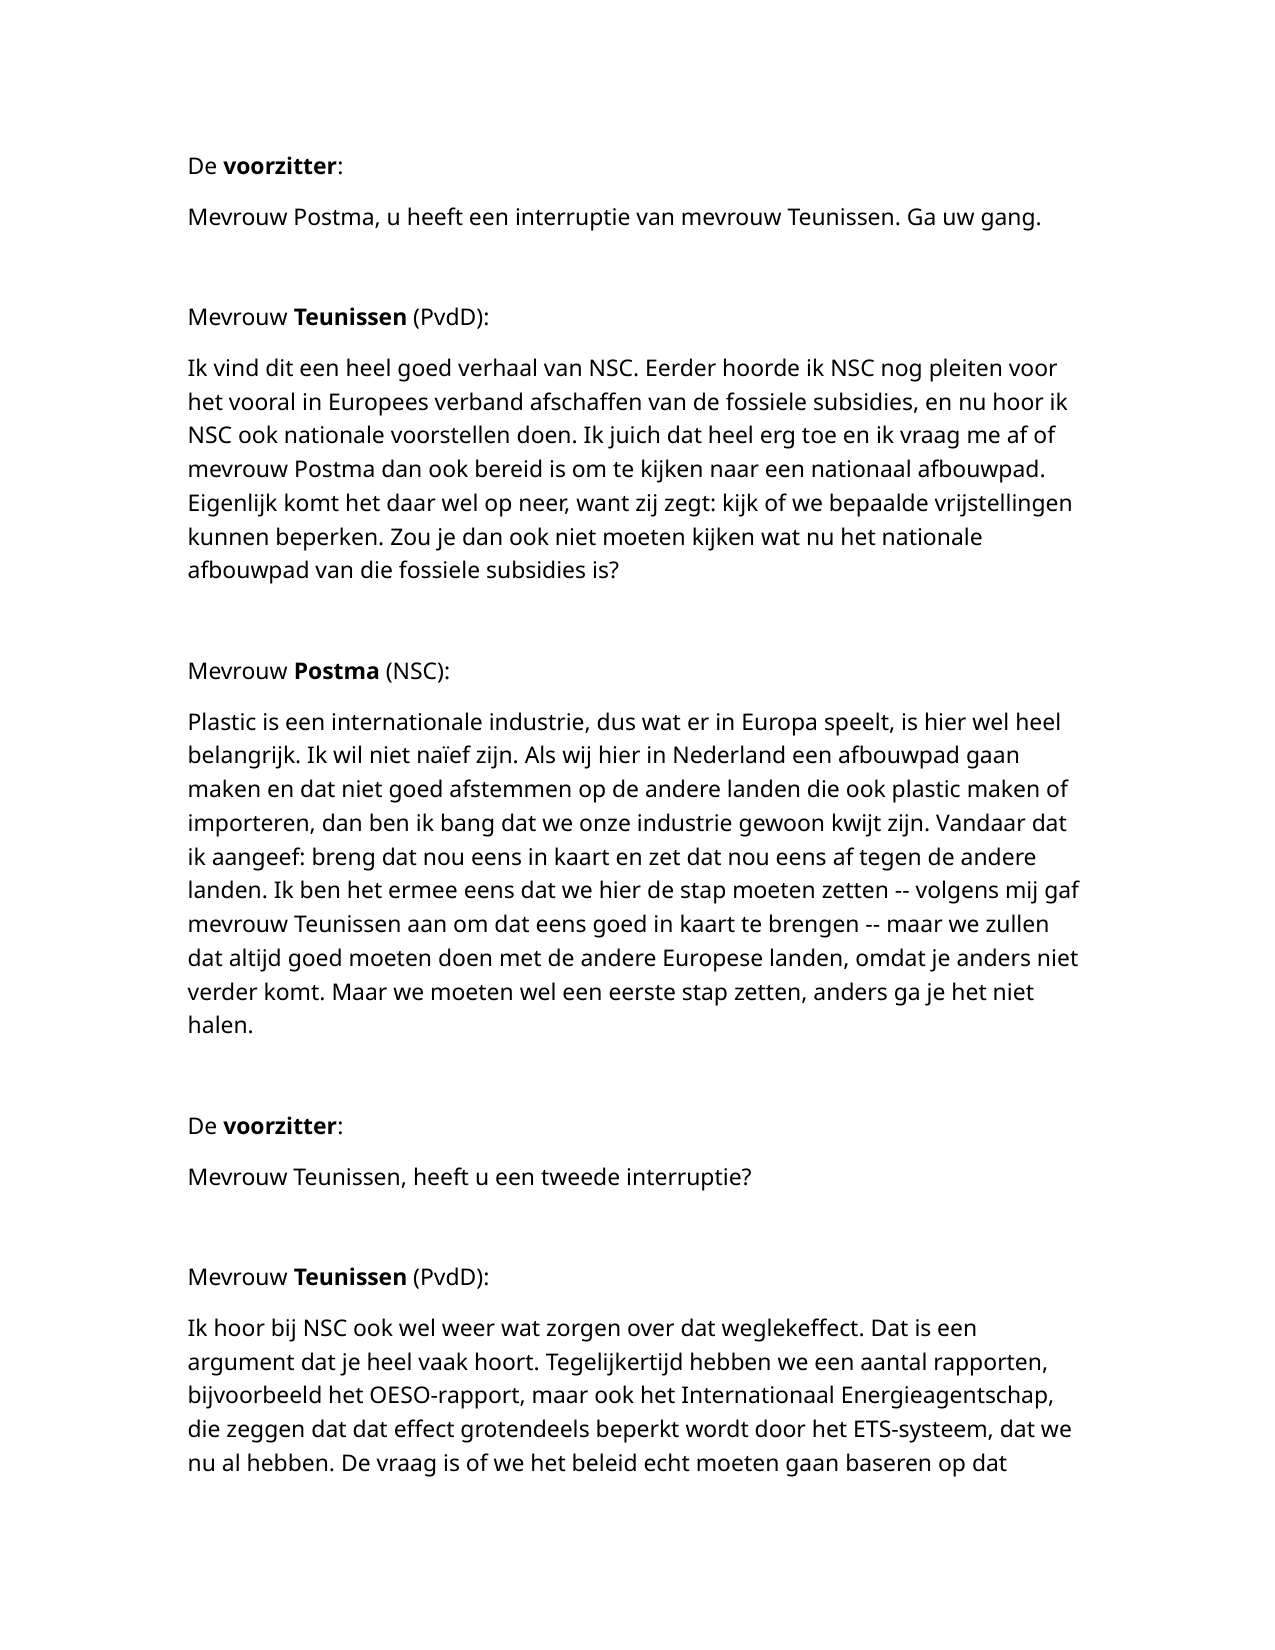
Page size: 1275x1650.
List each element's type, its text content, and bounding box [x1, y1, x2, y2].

text De voorzitter: [187, 1110, 1087, 1141]
text De voorzitter: [187, 150, 1087, 181]
text Mevrouw Teunissen (PvdD): [187, 1261, 1087, 1292]
text Plastic is een internationale industrie, dus wat er in Europa speelt, is hier wel heel belangrijk. Ik wil niet naïef zijn. Als wij hier in Nederland een afbouwpad gaan maken en dat niet goed afstemmen op de andere landen die ook plastic maken of importeren, dan ben ik bang dat we onze industrie gewoon kwijt zijn. Vandaar dat ik aangeef: breng dat nou eens in kaart en zet dat nou eens af tegen de andere landen. Ik ben het ermee eens dat we hier de stap moeten zetten -- volgens mij gaf mevrouw Teunissen aan om dat eens goed in kaart te brengen -- maar we zullen dat altijd goed moeten doen met de andere Europese landen, omdat je anders niet verder komt. Maar we moeten wel een eerste stap zetten, anders ga je het niet halen. [187, 705, 1087, 1040]
text Ik vind dit een heel goed verhaal van NSC. Eerder hoorde ik NSC nog pleiten voor het vooral in Europees verband afschaffen van de fossiele subsidies, en nu hoor ik NSC ook nationale voorstellen doen. Ik juich dat heel erg toe en ik vraag me af of mevrouw Postma dan ook bereid is om te kijken naar een nationaal afbouwpad. Eigenlijk komt het daar wel op neer, want zij zegt: kijk of we bepaalde vrijstellingen kunnen beperken. Zou je dan ook niet moeten kijken wat nu het nationale afbouwpad van die fossiele subsidies is? [187, 352, 1087, 585]
text Mevrouw Teunissen, heeft u een tweede interruptie? [187, 1160, 1087, 1192]
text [187, 1312, 1087, 1478]
text Mevrouw Postma, u heeft een interruptie van mevrouw Teunissen. Ga uw gang. [187, 200, 1087, 232]
text Mevrouw Teunissen (PvdD): [187, 301, 1087, 332]
text Mevrouw Postma (NSC): [187, 655, 1087, 686]
